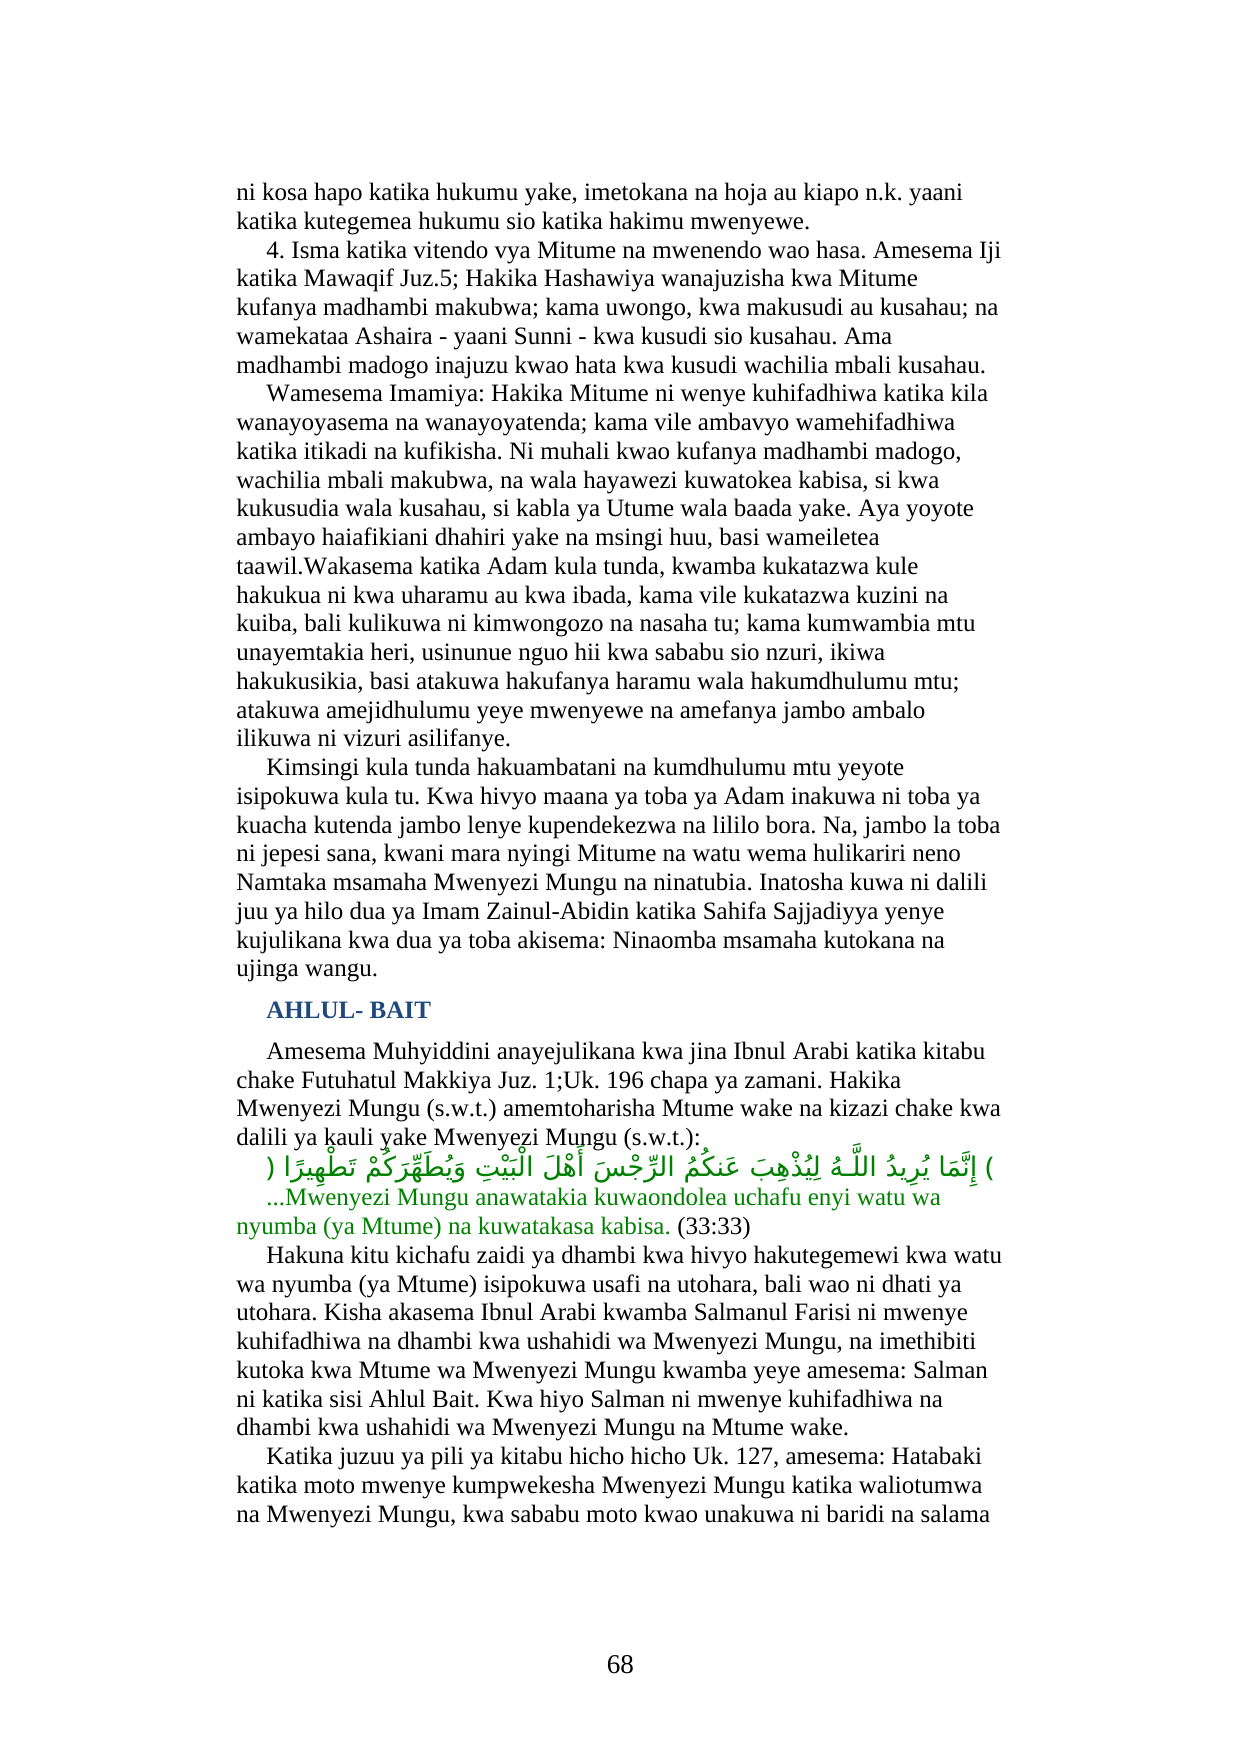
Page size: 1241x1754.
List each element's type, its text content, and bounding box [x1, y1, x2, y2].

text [236, 177, 1004, 235]
text Amesema Muhyiddini anayejulikana kwa jina Ibnul Arabi katika kitabu chake Futuhatul Makkiya Juz. 1;Uk. 196 chapa ya zamani. Hakika Mwenyezi Mungu (s.w.t.) amemtoharisha Mtume wake na kizazi chake kwa dalili ya kauli yake Mwenyezi Mungu (s.w.t.): [236, 1036, 1004, 1151]
subtitle AHLUL- BAIT [236, 995, 1004, 1023]
text Hakuna kitu kichafu zaidi ya dhambi kwa hivyo hakutegemewi kwa watu wa nyumba (ya Mtume) isipokuwa usafi na utohara, bali wao ni dhati ya utohara. Kisha akasema Ibnul Arabi kwamba Salmanul Farisi ni mwenye kuhifadhiwa na dhambi kwa ushahidi wa Mwenyezi Mungu, na imethibiti kutoka kwa Mtume wa Mwenyezi Mungu kwamba yeye amesema: Salman ni katika sisi Ahlul Bait. Kwa hiyo Salman ni mwenye kuhifadhiwa na dhambi kwa ushahidi wa Mwenyezi Mungu na Mtume wake. [236, 1240, 1004, 1441]
text ﴿ إِنَّمَا يُرِيدُ اللَّـهُ لِيُذْهِبَ عَنكُمُ الرِّجْسَ أَهْلَ الْبَيْتِ وَيُطَهِّرَكُمْ تَطْهِيرًا ﴾ [236, 1151, 1004, 1182]
text Kimsingi kula tunda hakuambatani na kumdhulumu mtu yeyote isipokuwa kula tu. Kwa hivyo maana ya toba ya Adam inakuwa ni toba ya kuacha kutenda jambo lenye kupendekezwa na lililo bora. Na, jambo la toba ni jepesi sana, kwani mara nyingi Mitume na watu wema hulikariri neno Namtaka msamaha Mwenyezi Mungu na ninatubia. Inatosha kuwa ni dalili juu ya hilo dua ya Imam Zainul-Abidin katika Sahifa Sajjadiyya yenye kujulikana kwa dua ya toba akisema: Ninaomba msamaha kutokana na ujinga wangu. [236, 752, 1004, 982]
text Wamesema Imamiya: Hakika Mitume ni wenye kuhifadhiwa katika kila wanayoyasema na wanayoyatenda; kama vile ambavyo wamehifadhiwa katika itikadi na kufikisha. Ni muhali kwao kufanya madhambi madogo, wachilia mbali makubwa, na wala hayawezi kuwatokea kabisa, si kwa kukusudia wala kusahau, si kabla ya Utume wala baada yake. Aya yoyote ambayo haiafikiani dhahiri yake na msingi huu, basi wameiletea taawil.Wakasema katika Adam kula tunda, kwamba kukatazwa kule hakukua ni kwa uharamu au kwa ibada, kama vile kukatazwa kuzini na kuiba, bali kulikuwa ni kimwongozo na nasaha tu; kama kumwambia mtu unayemtakia heri, usinunue nguo hii kwa sababu sio nzuri, ikiwa hakukusikia, basi atakuwa hakufanya haramu wala hakumdhulumu mtu; atakuwa amejidhulumu yeye mwenyewe na amefanya jambo ambalo ilikuwa ni vizuri asilifanye. [236, 378, 1004, 752]
text ...Mwenyezi Mungu anawatakia kuwaondolea uchafu enyi watu wa nyumba (ya Mtume) na kuwatakasa kabisa. (33:33) [236, 1182, 1004, 1240]
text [236, 1441, 1004, 1527]
text 4. Isma katika vitendo vya Mitume na mwenendo wao hasa. Amesema Iji katika Mawaqif Juz.5; Hakika Hashawiya wanajuzisha kwa Mitume kufanya madhambi makubwa; kama uwongo, kwa makusudi au kusahau; na wamekataa Ashaira - yaani Sunni - kwa kusudi sio kusahau. Ama madhambi madogo inajuzu kwao hata kwa kusudi wachilia mbali kusahau. [236, 235, 1004, 378]
